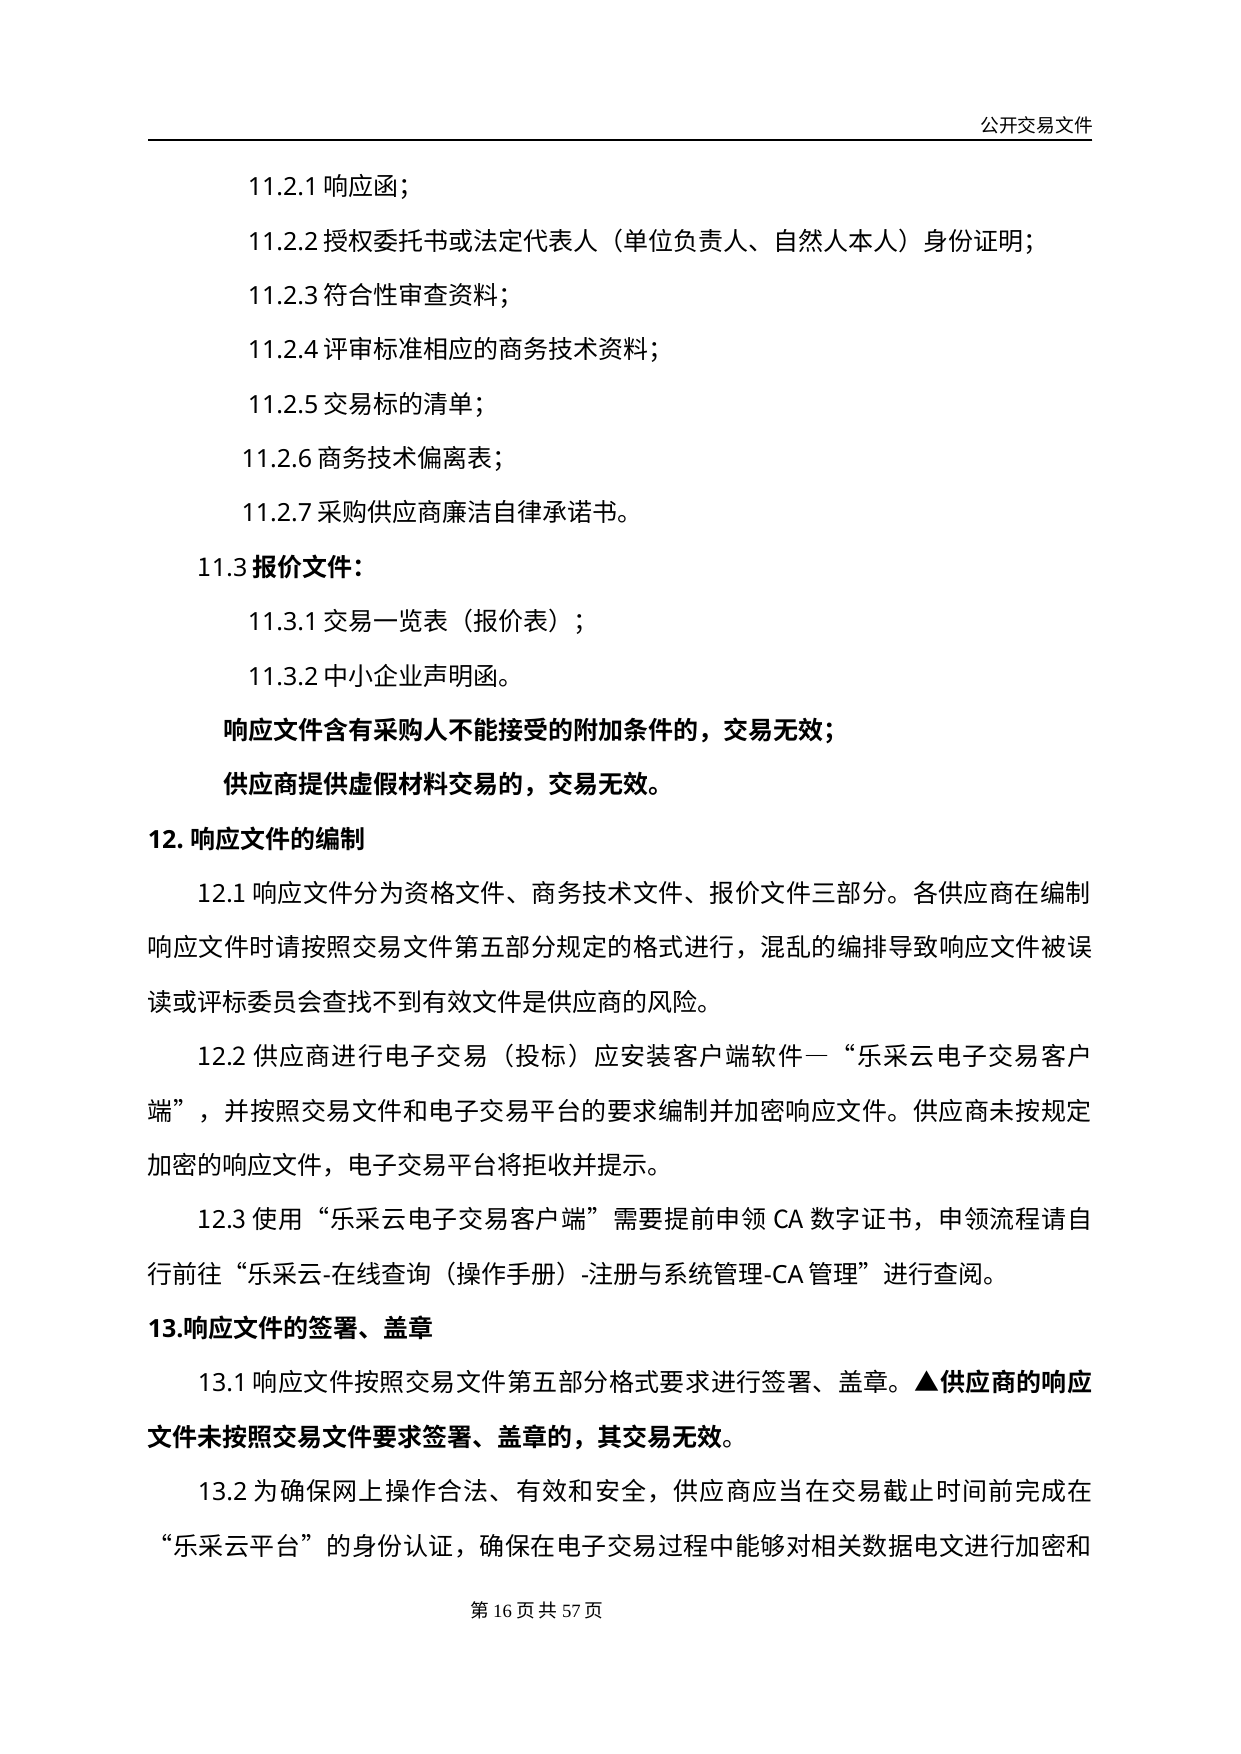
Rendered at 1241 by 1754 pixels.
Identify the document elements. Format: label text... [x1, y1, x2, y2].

text 11.2.4评审标准相应的商务技术资料； [148, 330, 1092, 366]
text 11.2.1响应函； [148, 167, 1092, 203]
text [148, 1472, 1092, 1562]
text 11.3报价文件： [148, 547, 1092, 583]
text 11.2.7采购供应商廉洁自律承诺书。 [191, 493, 1092, 529]
text 11.2.5交易标的清单； [148, 384, 1092, 420]
text 11.2.6商务技术偏离表； [191, 438, 1092, 475]
text 响应文件含有采购人不能接受的附加条件的，交易无效； [148, 710, 1092, 747]
text 12. 响应文件的编制 [148, 819, 1092, 855]
text 12.3使用“乐采云电子交易客户端”需要提前申领CA数字证书，申领流程请自行前往“乐采云-在线查询（操作手册）-注册与系统管理-CA管理”进行查阅。 [148, 1200, 1092, 1290]
text 供应商提供虚假材料交易的，交易无效。 [148, 765, 1092, 801]
text 12.1响应文件分为资格文件、商务技术文件、报价文件三部分。各供应商在编制响应文件时请按照交易文件第五部分规定的格式进行，混乱的编排导致响应文件被误读或评标委员会查找不到有效文件是供应商的风险。 [148, 873, 1092, 1018]
text 11.3.1交易一览表（报价表）； [148, 602, 1092, 638]
text 11.2.3符合性审查资料； [148, 275, 1092, 312]
text 12.2供应商进行电子交易（投标）应安装客户端软件—“乐采云电子交易客户端”，并按照交易文件和电子交易平台的要求编制并加密响应文件。供应商未按规定加密的响应文件，电子交易平台将拒收并提示。 [148, 1037, 1092, 1182]
text 13.响应文件的签署、盖章 [148, 1308, 1092, 1345]
text 11.2.2授权委托书或法定代表人（单位负责人、自然人本人）身份证明； [148, 221, 1092, 257]
text 11.3.2中小企业声明函。 [148, 656, 1092, 692]
text 13.1响应文件按照交易文件第五部分格式要求进行签署、盖章。▲供应商的响应文件未按照交易文件要求签署、盖章的，其交易无效。 [148, 1363, 1092, 1453]
